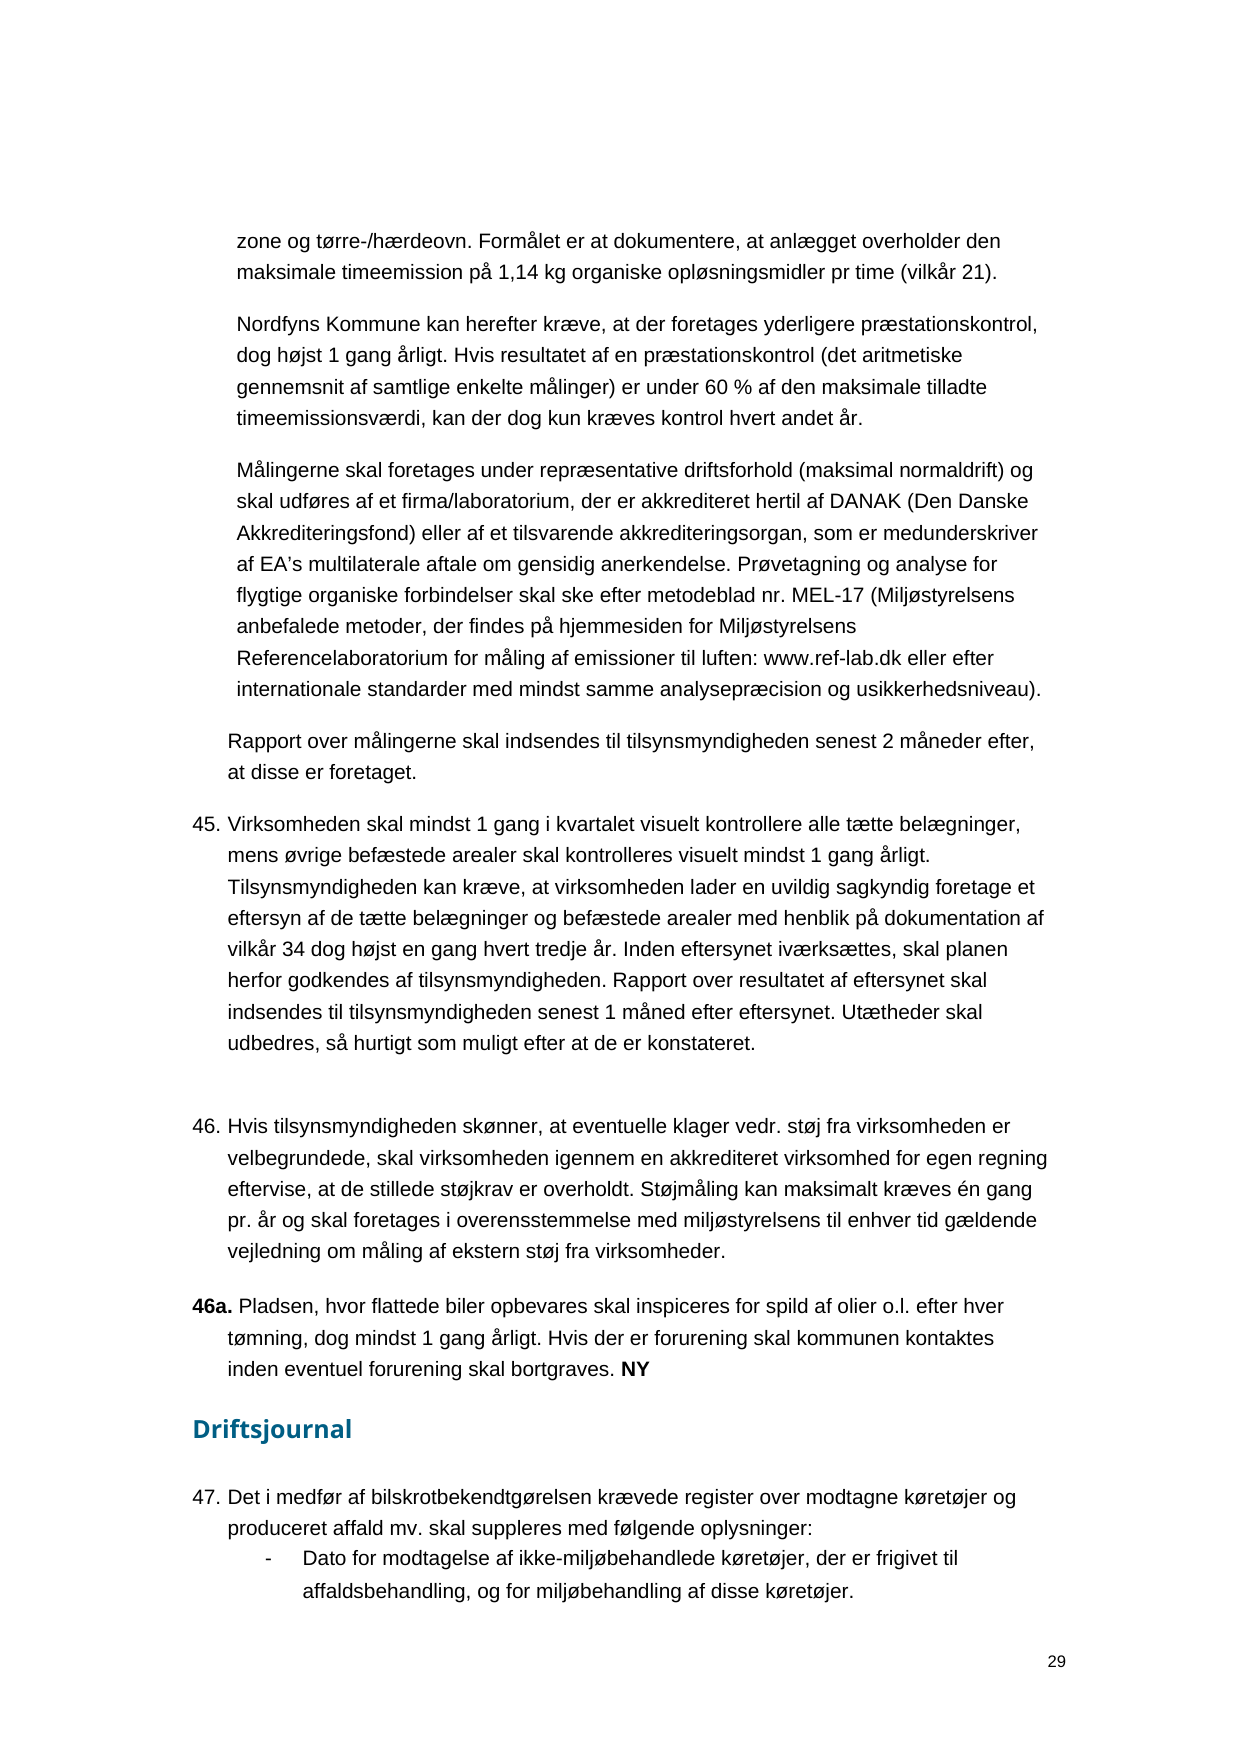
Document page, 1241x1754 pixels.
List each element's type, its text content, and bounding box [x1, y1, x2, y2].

subtitle Driftsjournal [192, 1412, 1048, 1446]
list Virksomheden skal mindst 1 gang i kvartalet visuelt kontrollere alle tætte belægninger, mens øvrige befæstede arealer skal kontrolleres visuelt mindst 1 gang årligt. Tilsynsmyndigheden kan kræve, at virksomheden lader en uvildig sagkyndig foretage et eftersyn af de tætte belægninger og befæstede arealer med henblik på dokumentation af vilkår 34 dog højst en gang hvert tredje år. Inden eftersynet iværksættes, skal planen herfor godkendes af tilsynsmyndigheden. Rapport over resultatet af eftersynet skal indsendes til tilsynsmyndigheden senest 1 måned efter eftersynet. Utætheder skal udbedres, så hurtigt som muligt efter at de er konstateret. [192, 805, 1048, 1055]
text Nordfyns Kommune kan herefter kræve, at der foretages yderligere præstationskontrol, dog højst 1 gang årligt. Hvis resultatet af en præstationskontrol (det aritmetiske gennemsnit af samtlige enkelte målinger) er under 60 % af den maksimale tilladte timeemissionsværdi, kan der dog kun kræves kontrol hvert andet år. [236, 305, 1048, 430]
text Målingerne skal foretages under repræsentative driftsforhold (maksimal normaldrift) og skal udføres af et firma/laboratorium, der er akkrediteret hertil af DANAK (Den Danske Akkrediteringsfond) eller af et tilsvarende akkrediteringsorgan, som er medunderskriver af EA’s multilaterale aftale om gensidig anerkendelse. Prøvetagning og analyse for flygtige organiske forbindelser skal ske efter metodeblad nr. MEL-17 (Miljøstyrelsens anbefalede metoder, der findes på hjemmesiden for Miljøstyrelsens Referencelaboratorium for måling af emissioner til luften: www.ref-lab.dk eller efter internationale standarder med mindst samme analysepræcision og usikkerhedsniveau). [236, 451, 1048, 701]
list Det i medfør af bilskrotbekendtgørelsen krævede register over modtagne køretøjer og produceret affald mv. skal suppleres med følgende oplysninger: [192, 1477, 1048, 1540]
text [192, 221, 1048, 284]
list Hvis tilsynsmyndigheden skønner, at eventuelle klager vedr. støj fra virksomheden er velbegrundede, skal virksomheden igennem en akkrediteret virksomhed for egen regning eftervise, at de stillede støjkrav er overholdt. Støjmåling kan maksimalt kræves én gang pr. år og skal foretages i overensstemmelse med miljøstyrelsens til enhver tid gældende vejledning om måling af ekstern støj fra virksomheder. [192, 1107, 1048, 1263]
text Rapport over målingerne skal indsendes til tilsynsmyndigheden senest 2 måneder efter, at disse er foretaget. [227, 721, 1048, 784]
text 46a. Pladsen, hvor flattede biler opbevares skal inspiceres for spild af olier o.l. efter hver tømning, dog mindst 1 gang årligt. Hvis der er forurening skal kommunen kontaktes inden eventuel forurening skal bortgraves. NY [192, 1287, 1048, 1381]
list Dato for modtagelse af ikke-miljøbehandlede køretøjer, der er frigivet til affaldsbehandling, og for miljøbehandling af disse køretøjer. [265, 1540, 1048, 1602]
